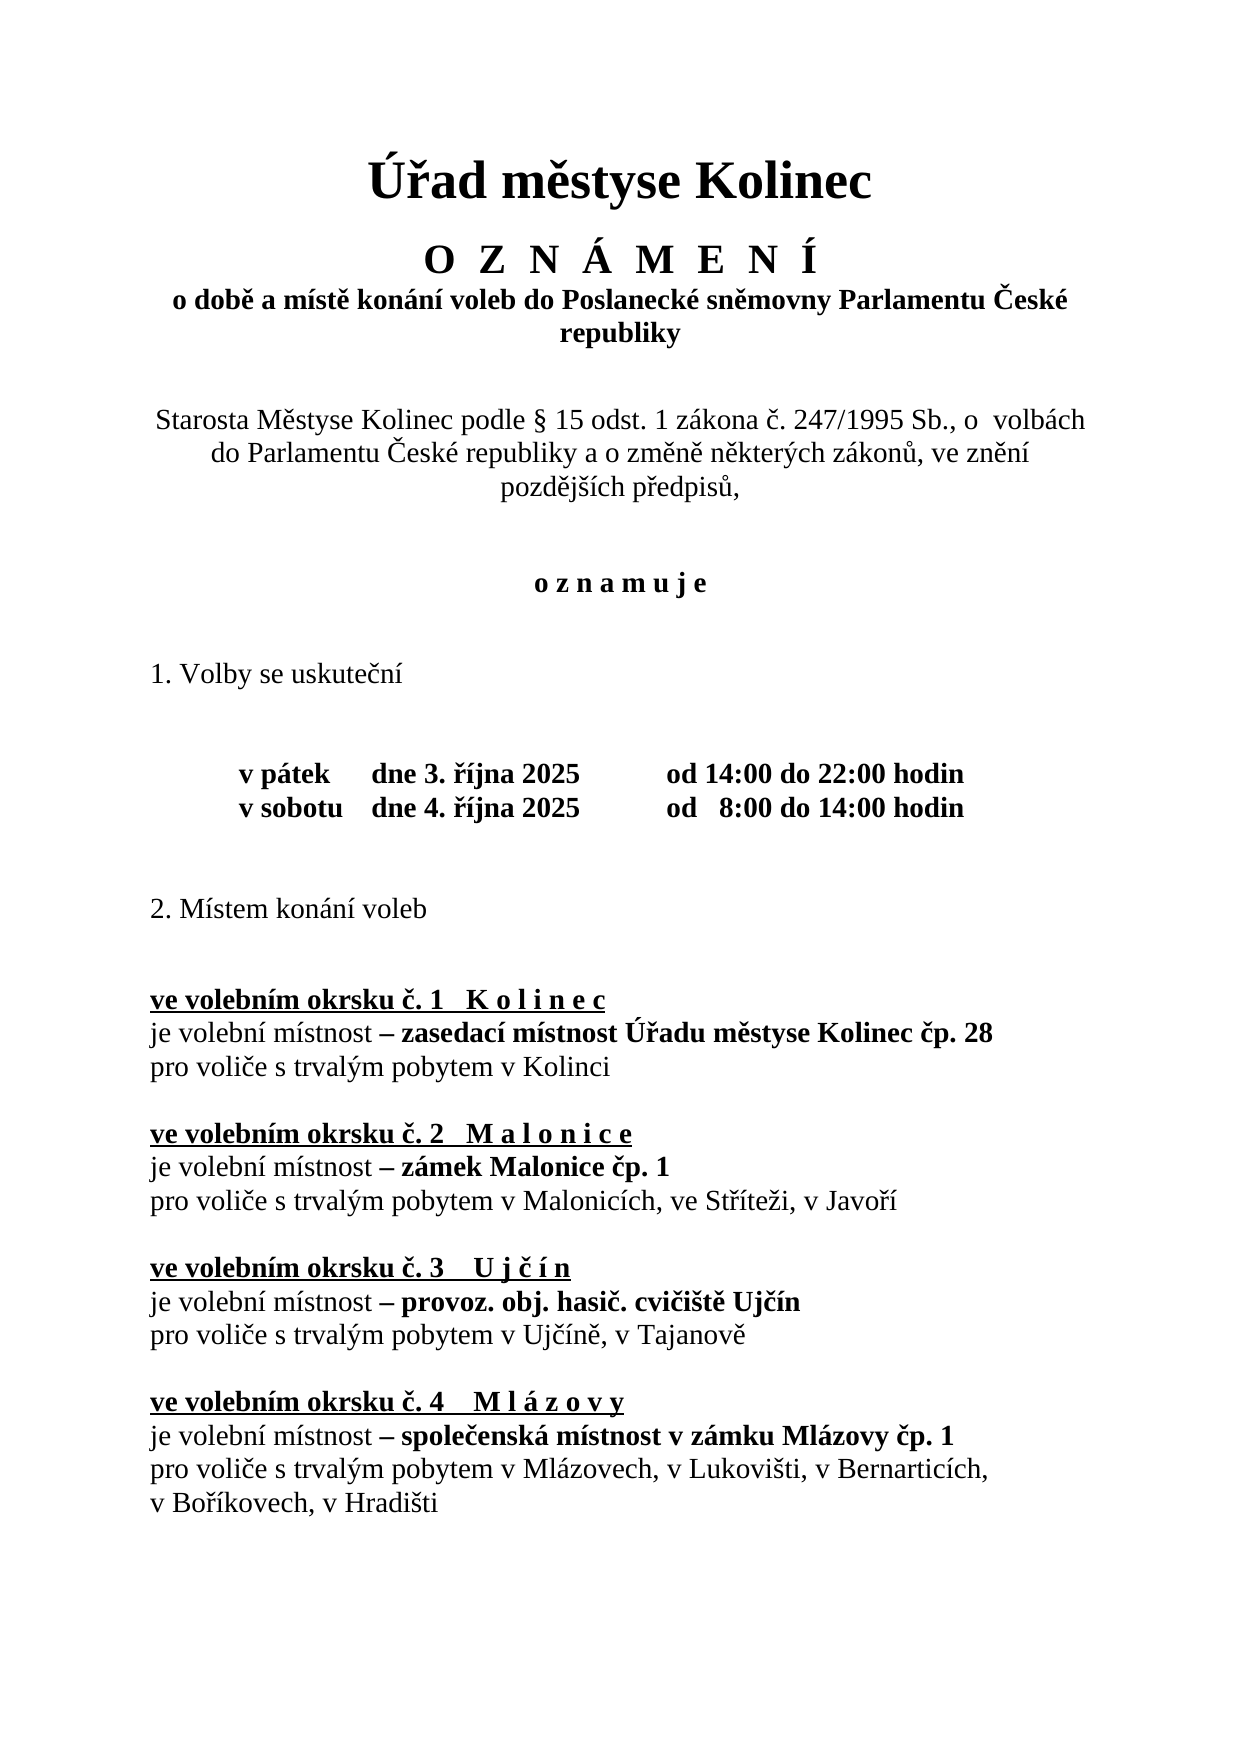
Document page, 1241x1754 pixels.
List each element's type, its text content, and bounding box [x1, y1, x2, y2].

text je volební místnost – zámek Malonice čp. 1 [150, 1149, 1090, 1183]
text ve volebním okrsku č. 3 U j č í n [150, 1250, 1090, 1284]
text Starosta Městyse Kolinec podle § 15 odst. 1 zákona č. 247/1995 Sb., o volbách do Parlamentu České republiky a o změně některých zákonů, ve znění pozdějších předpisů, [150, 402, 1090, 502]
text v sobotu dne 4. října 2025 od 8:00 do 14:00 hodin [239, 790, 1090, 824]
text O z n á m e n í [150, 234, 1090, 282]
text je volební místnost – provoz. obj. hasič. cvičiště Ujčín [150, 1284, 1090, 1317]
text 2. Místem konání voleb [150, 891, 1090, 924]
text o době a místě konání voleb do Poslanecké sněmovny Parlamentu České republiky [150, 282, 1090, 349]
text pro voliče s trvalým pobytem v Malonicích, ve Stříteži, v Javoří [150, 1183, 1090, 1217]
text je volební místnost – společenská místnost v zámku Mlázovy čp. 1 [150, 1418, 1090, 1451]
text v pátek dne 3. října 2025 od 14:00 do 22:00 hodin [239, 757, 1090, 790]
text je volební místnost – zasedací místnost Úřadu městyse Kolinec čp. 28 [150, 1015, 1090, 1049]
text pro voliče s trvalým pobytem v Mlázovech, v Lukovišti, v Bernarticích, v Boříkovech, v Hradišti [150, 1451, 1090, 1518]
text o z n a m u j e [150, 565, 1090, 598]
text pro voliče s trvalým pobytem v Ujčíně, v Tajanově [150, 1317, 1090, 1351]
text Úřad městyse Kolinec [150, 148, 1090, 210]
text ve volebním okrsku č. 2 M a l o n i c e [150, 1116, 1090, 1149]
text ve volebním okrsku č. 1 K o l i n e c [150, 982, 1090, 1015]
text pro voliče s trvalým pobytem v Kolinci [150, 1049, 1090, 1082]
text 1. Volby se uskuteční [150, 656, 1090, 689]
text ve volebním okrsku č. 4 M l á z o v y [150, 1384, 1090, 1418]
